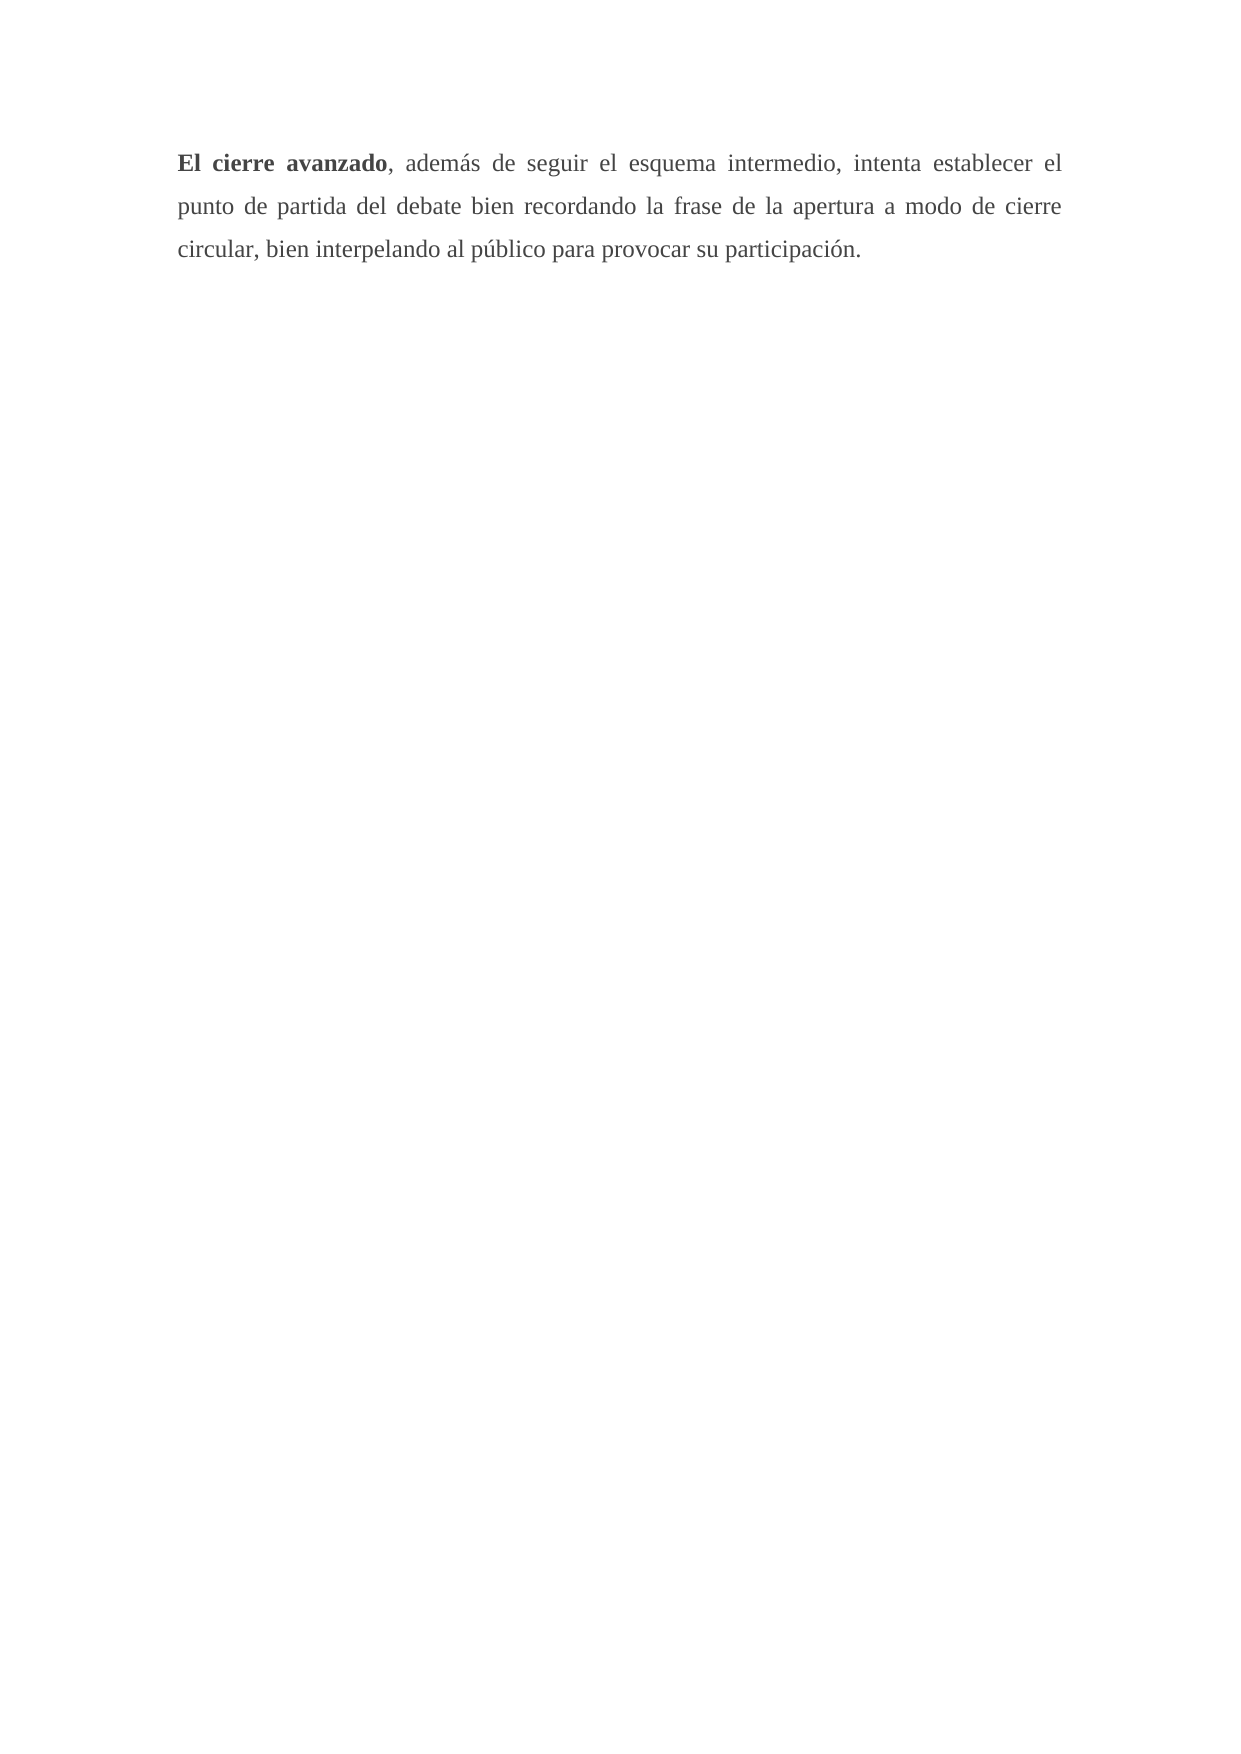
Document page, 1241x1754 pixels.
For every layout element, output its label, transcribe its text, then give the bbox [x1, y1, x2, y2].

text El cierre avanzado, además de seguir el esquema intermedio, intenta establecer el punto de partida del debate bien recordando la frase de la apertura a modo de cierre circular, bien interpelando al público para provocar su participación. [177, 148, 1063, 263]
